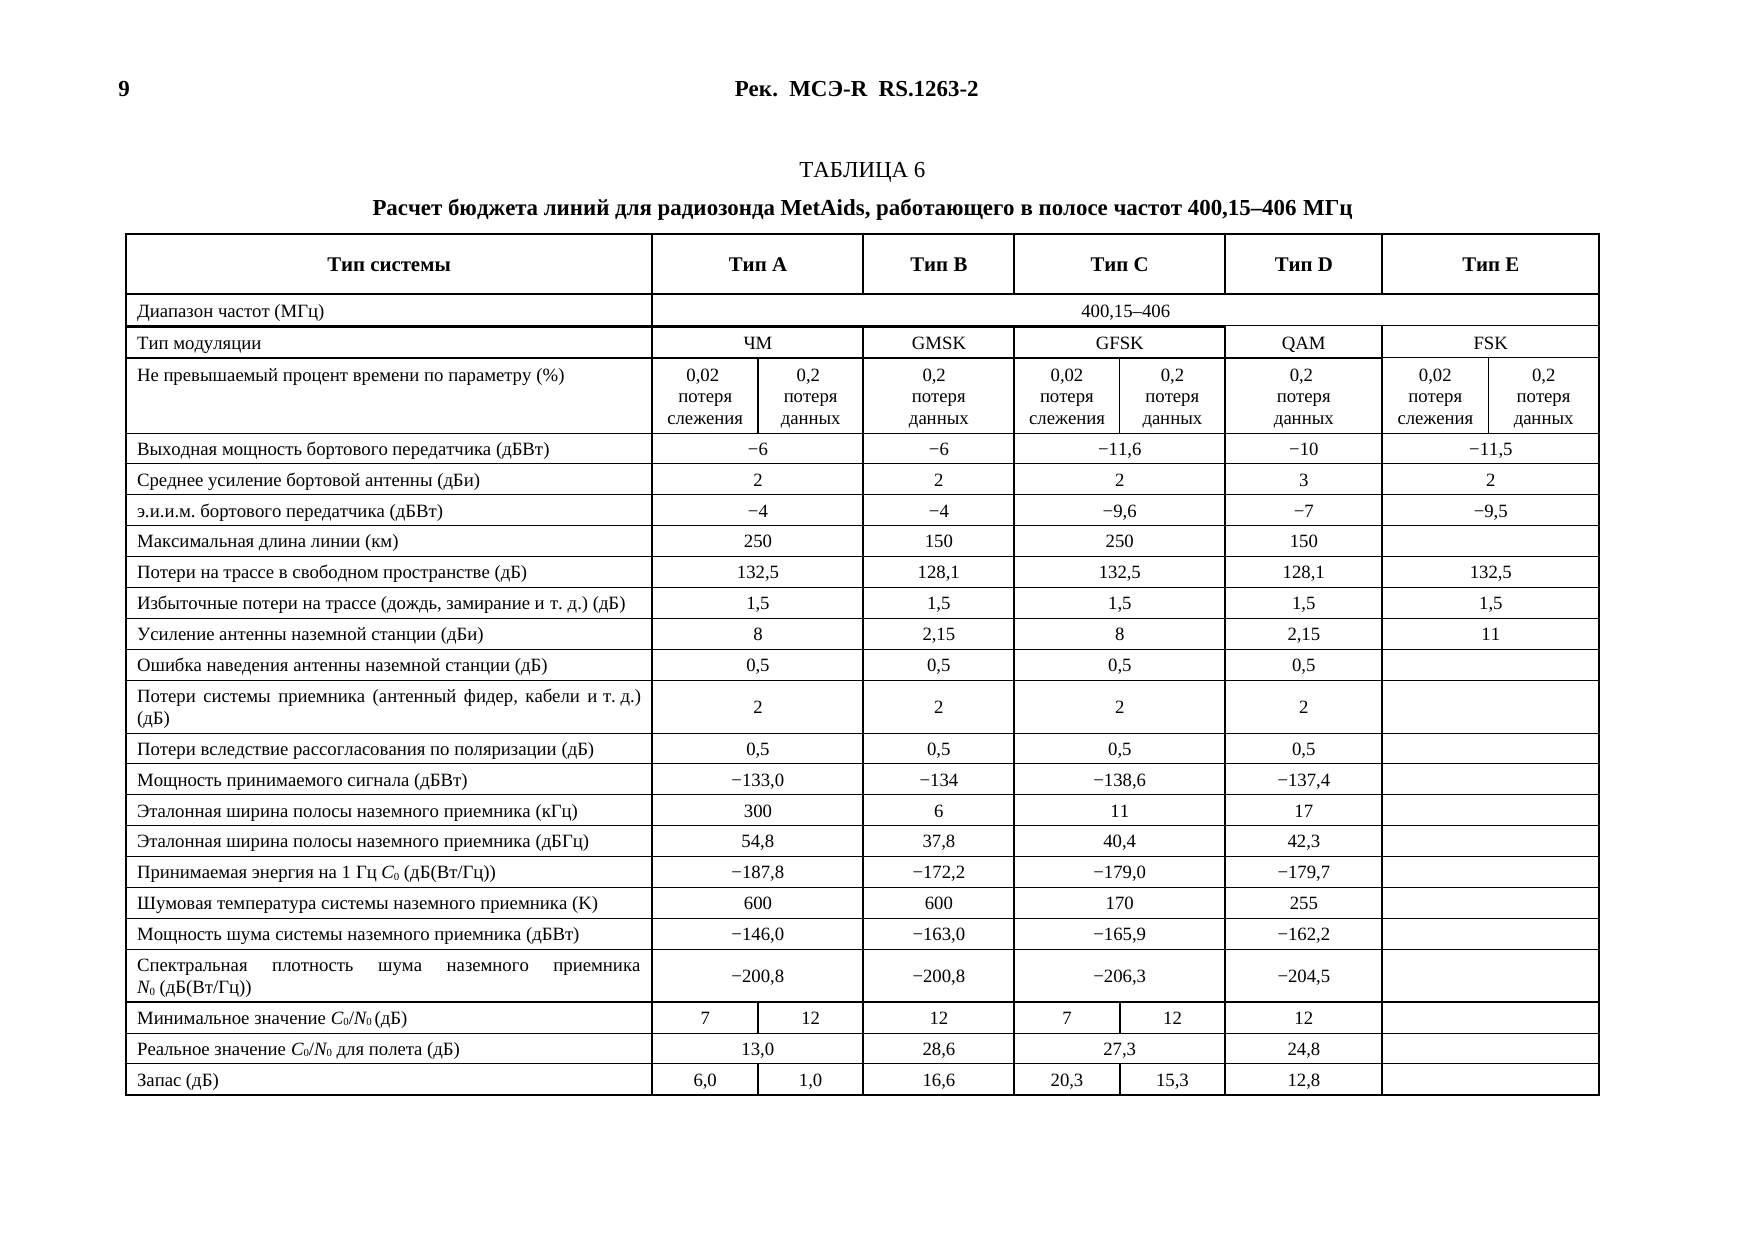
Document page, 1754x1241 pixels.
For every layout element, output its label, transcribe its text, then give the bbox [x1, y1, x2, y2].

table_cell [1383, 1034, 1598, 1063]
table_cell 0,02 потеря слежения [1383, 358, 1488, 432]
table_cell 15,3 [1121, 1064, 1224, 1094]
table_cell Тип модуляции [127, 328, 651, 357]
table_cell 2 [1226, 681, 1381, 732]
table_cell −7 [1226, 495, 1381, 525]
table_cell 8 [1015, 619, 1224, 649]
table_cell QAM [1226, 326, 1381, 357]
table_header Тип системы [127, 235, 651, 293]
table_cell 28,6 [864, 1034, 1013, 1063]
table_cell Избыточные потери на трассе (дождь, замирание и т. д.) (дБ) [127, 588, 651, 618]
table_cell −9,5 [1383, 495, 1598, 525]
table_cell 42,3 [1226, 826, 1381, 856]
table_cell ЧМ [653, 328, 862, 357]
table_cell 13,0 [653, 1034, 862, 1063]
table_cell Диапазон частот (МГц) [127, 295, 651, 325]
table_cell GMSK [864, 328, 1013, 357]
table_header Тип A [653, 235, 862, 293]
table_cell Принимаемая энергия на 1 Гц C0 (дБ(Вт/Гц)) [127, 857, 651, 887]
table_header Тип B [864, 235, 1013, 293]
table_cell 255 [1226, 888, 1381, 918]
table_cell 37,8 [864, 826, 1013, 856]
table_cell −4 [653, 495, 862, 525]
table_cell 600 [653, 888, 862, 918]
table_cell −134 [864, 764, 1013, 794]
table_cell −10 [1226, 434, 1381, 463]
table_cell 0,2 потеря данных [1226, 359, 1381, 432]
table_cell Запас (дБ) [127, 1064, 651, 1094]
table_cell Усиление антенны наземной станции (дБи) [127, 619, 651, 649]
table_cell 0,2 потеря данных [864, 359, 1013, 432]
table_cell 12 [864, 1003, 1013, 1032]
table_cell 6 [864, 795, 1013, 825]
table_cell 0,5 [864, 734, 1013, 763]
table_cell 150 [864, 526, 1013, 556]
table_cell 0,5 [653, 650, 862, 680]
table_cell −137,4 [1226, 764, 1381, 794]
table_cell 2 [864, 464, 1013, 494]
table_header Тип C [1015, 235, 1224, 293]
table_cell −204,5 [1226, 950, 1381, 1001]
table_cell Спектральная плотность шума наземного приемника N0 (дБ(Вт/Гц)) [127, 950, 651, 1001]
table_cell 8 [653, 619, 862, 649]
table_cell −6 [864, 434, 1013, 463]
table_cell 150 [1226, 526, 1381, 556]
table_cell [1383, 650, 1598, 680]
table_cell 2 [1015, 681, 1224, 732]
table_cell GFSK [1015, 328, 1224, 357]
table_cell 1,5 [1383, 588, 1598, 618]
table_cell −179,7 [1226, 857, 1381, 887]
table_cell 20,3 [1015, 1064, 1119, 1094]
table_cell −206,3 [1015, 950, 1224, 1001]
table_cell 170 [1015, 888, 1224, 918]
table_cell 0,2 потеря данных [1120, 359, 1224, 432]
table_cell −187,8 [653, 857, 862, 887]
table_cell 1,5 [864, 588, 1013, 618]
table_cell Среднее усиление бортовой антенны (дБи) [127, 464, 651, 494]
table_cell 0,02 потеря слежения [1015, 359, 1119, 432]
table_cell 0,5 [653, 734, 862, 763]
table_cell 2 [653, 464, 862, 494]
table_cell Шумовая температура системы наземного приемника (K) [127, 888, 651, 918]
table_cell −133,0 [653, 764, 862, 794]
table_cell −146,0 [653, 919, 862, 949]
table_cell −162,2 [1226, 919, 1381, 949]
table_cell 132,5 [653, 557, 862, 587]
table_cell 12 [759, 1003, 862, 1032]
table_cell −179,0 [1015, 857, 1224, 887]
table_cell −165,9 [1015, 919, 1224, 949]
table_cell 2 [1383, 464, 1598, 494]
table_cell −11,5 [1383, 434, 1598, 463]
table_cell 7 [1015, 1003, 1119, 1032]
table_cell 2,15 [864, 619, 1013, 649]
table_cell 11 [1015, 795, 1224, 825]
table_cell 128,1 [1226, 557, 1381, 587]
table_cell 24,8 [1226, 1034, 1381, 1063]
table_cell Мощность шума системы наземного приемника (дБВт) [127, 919, 651, 949]
table_cell 0,2 потеря данных [759, 359, 862, 432]
table_header Тип E [1383, 235, 1598, 293]
table_cell э.и.и.м. бортового передатчика (дБВт) [127, 495, 651, 525]
table_cell [1383, 1064, 1598, 1094]
table_cell Максимальная длина линии (км) [127, 526, 651, 556]
table_cell [1383, 795, 1598, 825]
table_cell [1383, 526, 1598, 556]
table_cell 2 [653, 681, 862, 732]
table_cell −138,6 [1015, 764, 1224, 794]
table_cell 250 [653, 526, 862, 556]
table_cell [1383, 950, 1598, 1001]
table_cell 132,5 [1383, 557, 1598, 587]
table_header Тип D [1226, 235, 1381, 293]
table_cell 0,5 [1226, 650, 1381, 680]
table_cell 300 [653, 795, 862, 825]
table_cell 27,3 [1015, 1034, 1224, 1063]
table_cell 7 [653, 1003, 757, 1032]
table_cell 600 [864, 888, 1013, 918]
table_cell 16,6 [864, 1064, 1013, 1094]
table_cell [1383, 681, 1598, 732]
table_cell 132,5 [1015, 557, 1224, 587]
table_cell −200,8 [864, 950, 1013, 1001]
table_cell 2,15 [1226, 619, 1381, 649]
table_cell 12 [1121, 1003, 1224, 1032]
table_cell FSK [1383, 326, 1598, 357]
table_cell Минимальное значение C0/N0 (дБ) [127, 1003, 651, 1032]
title Расчет бюджета линий для радиозонда MetAids, работающего в полосе частот 400,15–406 МГц [118, 194, 1606, 221]
table_cell Реальное значение C0/N0 для полета (дБ) [127, 1034, 651, 1063]
table_cell 6,0 [653, 1064, 757, 1094]
table_cell Не превышаемый процент времени по параметру (%) [127, 359, 651, 432]
table_cell 1,5 [653, 588, 862, 618]
table_cell 12,8 [1226, 1064, 1381, 1094]
table_cell [1383, 764, 1598, 794]
table_cell −172,2 [864, 857, 1013, 887]
table_cell 1,5 [1226, 588, 1381, 618]
table_cell 0,02 потеря слежения [653, 359, 757, 432]
table_cell 250 [1015, 526, 1224, 556]
table_cell 0,2 потеря данных [1489, 358, 1598, 432]
table_cell [1383, 734, 1598, 763]
table_cell Мощность принимаемого сигнала (дБВт) [127, 764, 651, 794]
table_cell 40,4 [1015, 826, 1224, 856]
table_cell −9,6 [1015, 495, 1224, 525]
table_cell −4 [864, 495, 1013, 525]
table_cell 12 [1226, 1003, 1381, 1032]
table_cell −11,6 [1015, 434, 1224, 463]
table_cell 11 [1383, 619, 1598, 649]
table_cell 2 [1015, 464, 1224, 494]
table_cell [1383, 888, 1598, 918]
table_cell 54,8 [653, 826, 862, 856]
table_cell Выходная мощность бортового передатчика (дБВт) [127, 434, 651, 463]
table_cell 0,5 [1015, 650, 1224, 680]
table_cell [1383, 857, 1598, 887]
table_cell [1383, 919, 1598, 949]
table_cell −200,8 [653, 950, 862, 1001]
table_cell Эталонная ширина полосы наземного приемника (кГц) [127, 795, 651, 825]
table_cell 17 [1226, 795, 1381, 825]
table_cell 3 [1226, 464, 1381, 494]
table_cell 2 [864, 681, 1013, 732]
table_cell Эталонная ширина полосы наземного приемника (дБГц) [127, 826, 651, 856]
table_cell [1383, 826, 1598, 856]
table_cell 0,5 [1226, 734, 1381, 763]
table_cell 0,5 [1015, 734, 1224, 763]
table_cell Ошибка наведения антенны наземной станции (дБ) [127, 650, 651, 680]
text ТАБЛИЦА 6 [118, 156, 1606, 182]
table_cell Потери на трассе в свободном пространстве (дБ) [127, 557, 651, 587]
table_cell [1383, 1003, 1598, 1032]
table_cell −163,0 [864, 919, 1013, 949]
table_cell 400,15–406 [653, 295, 1598, 325]
table_cell 1,0 [759, 1064, 862, 1094]
table_cell 1,5 [1015, 588, 1224, 618]
table_cell Потери системы приемника (антенный фидер, кабели и т. д.) (дБ) [127, 681, 651, 732]
table_cell −6 [653, 434, 862, 463]
table_cell Потери вследствие рассогласования по поляризации (дБ) [127, 734, 651, 763]
table_cell 0,5 [864, 650, 1013, 680]
table_cell 128,1 [864, 557, 1013, 587]
